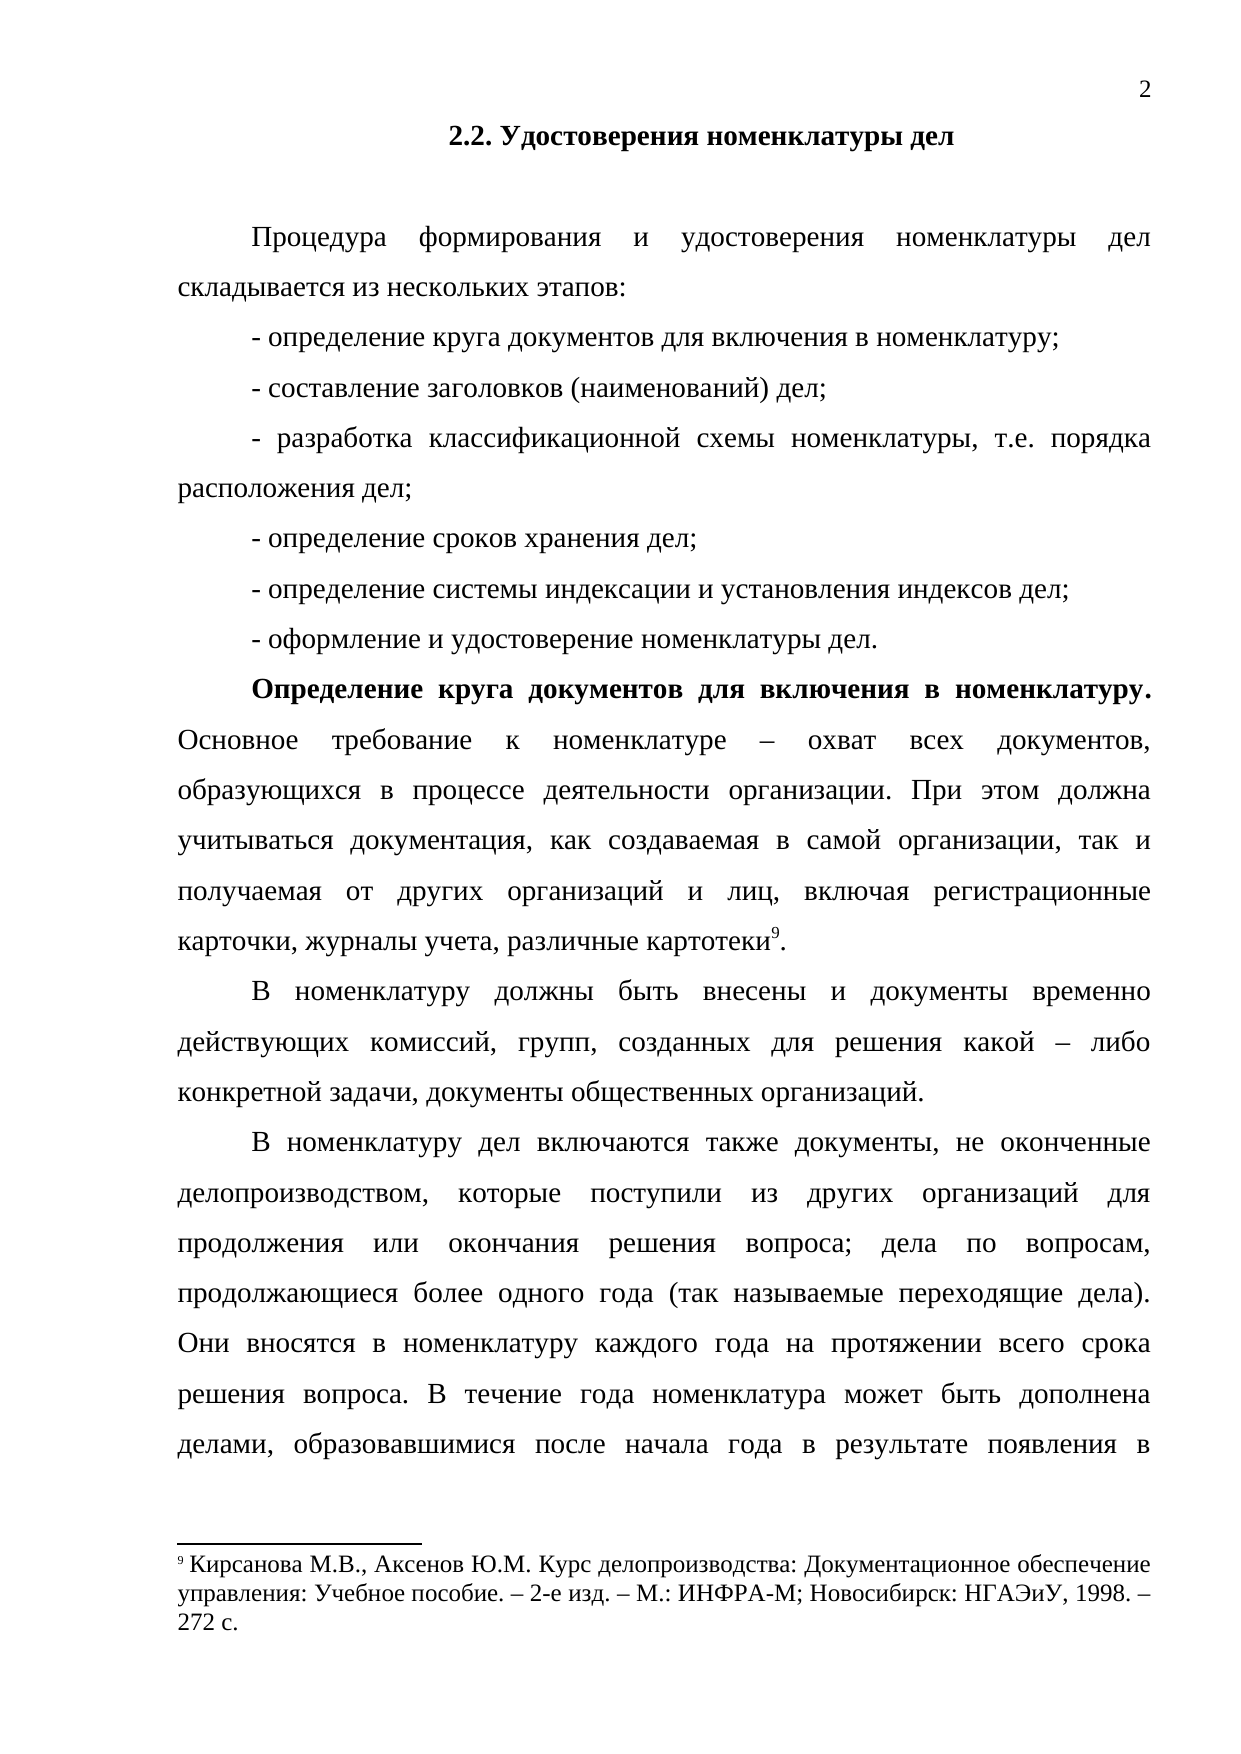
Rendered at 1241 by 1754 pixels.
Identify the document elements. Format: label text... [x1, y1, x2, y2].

text - определение системы индексации и установления индексов дел; [177, 571, 1152, 604]
text - определение сроков хранения дел; [177, 521, 1152, 554]
text - оформление и удостоверение номенклатуры дел. [177, 621, 1152, 655]
text Процедура формирования и удостоверения номенклатуры дел складывается из нескольких этапов: [177, 219, 1152, 303]
text - составление заголовков (наименований) дел; [177, 370, 1152, 403]
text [177, 1124, 1152, 1460]
text - определение круга документов для включения в номенклатуру; [177, 319, 1152, 353]
text 2.2. Удостоверения номенклатуры дел [177, 118, 1152, 152]
text - разработка классификационной схемы номенклатуры, т.е. порядка расположения дел; [177, 420, 1152, 504]
text В номенклатуру должны быть внесены и документы временно действующих комиссий, групп, созданных для решения какой – либо конкретной задачи, документы общественных организаций. [177, 973, 1152, 1108]
text Определение круга документов для включения в номенклатуру. Основное требование к номенклатуре – охват всех документов, образующихся в процессе деятельности организации. При этом должна учитываться документация, как создаваемая в самой организации, так и получаемая от других организаций и лиц, включая регистрационные карточки, журналы учета, различные картотеки. [177, 672, 1152, 957]
